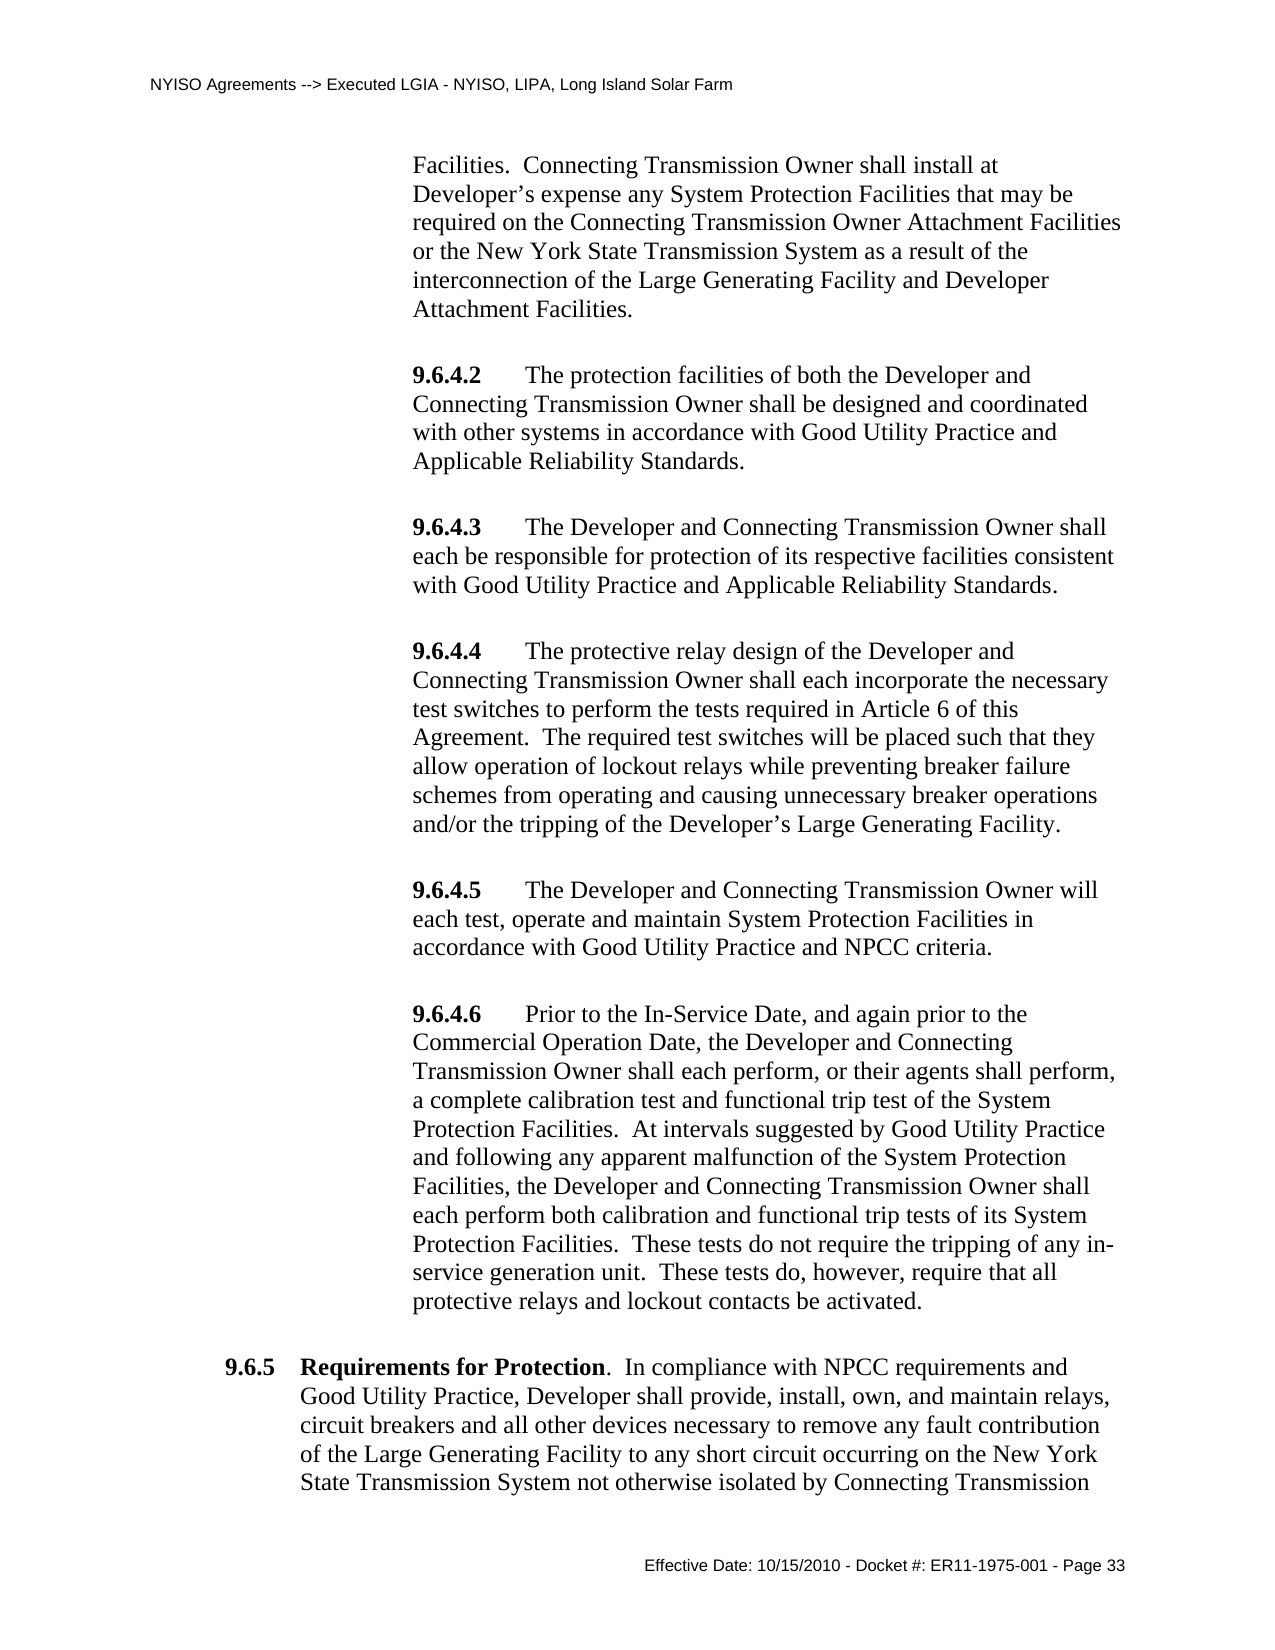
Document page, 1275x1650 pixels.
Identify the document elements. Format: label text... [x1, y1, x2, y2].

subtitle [412, 150, 1125, 322]
subtitle 9.6.4.3 The Developer and Connecting Transmission Owner shall each be responsible for protection of its respective facilities consistent with Good Utility Practice and Applicable Reliability Standards. [412, 512, 1125, 599]
subtitle 9.6.4.4 The protective relay design of the Developer and Connecting Transmission Owner shall each incorporate the necessary test switches to perform the tests required in Article 6 of this Agreement. The required test switches will be placed such that they allow operation of lockout relays while preventing breaker failure schemes from operating and causing unnecessary breaker operations and/or the tripping of the Developer’s Large Generating Facility. [412, 636, 1125, 837]
subtitle 9.6.4.5 The Developer and Connecting Transmission Owner will each test, operate and maintain System Protection Facilities in accordance with Good Utility Practice and NPCC criteria. [412, 875, 1125, 961]
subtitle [225, 1352, 1125, 1496]
subtitle 9.6.4.6 Prior to the In-Service Date, and again prior to the Commercial Operation Date, the Developer and Connecting Transmission Owner shall each perform, or their agents shall perform, a complete calibration test and functional trip test of the System Protection Facilities. At intervals suggested by Good Utility Practice and following any apparent malfunction of the System Protection Facilities, the Developer and Connecting Transmission Owner shall each perform both calibration and functional trip tests of its System Protection Facilities. These tests do not require the tripping of any in-service generation unit. These tests do, however, require that all protective relays and lockout contacts be activated. [412, 999, 1125, 1315]
subtitle 9.6.4.2 The protection facilities of both the Developer and Connecting Transmission Owner shall be designed and coordinated with other systems in accordance with Good Utility Practice and Applicable Reliability Standards. [412, 360, 1125, 475]
